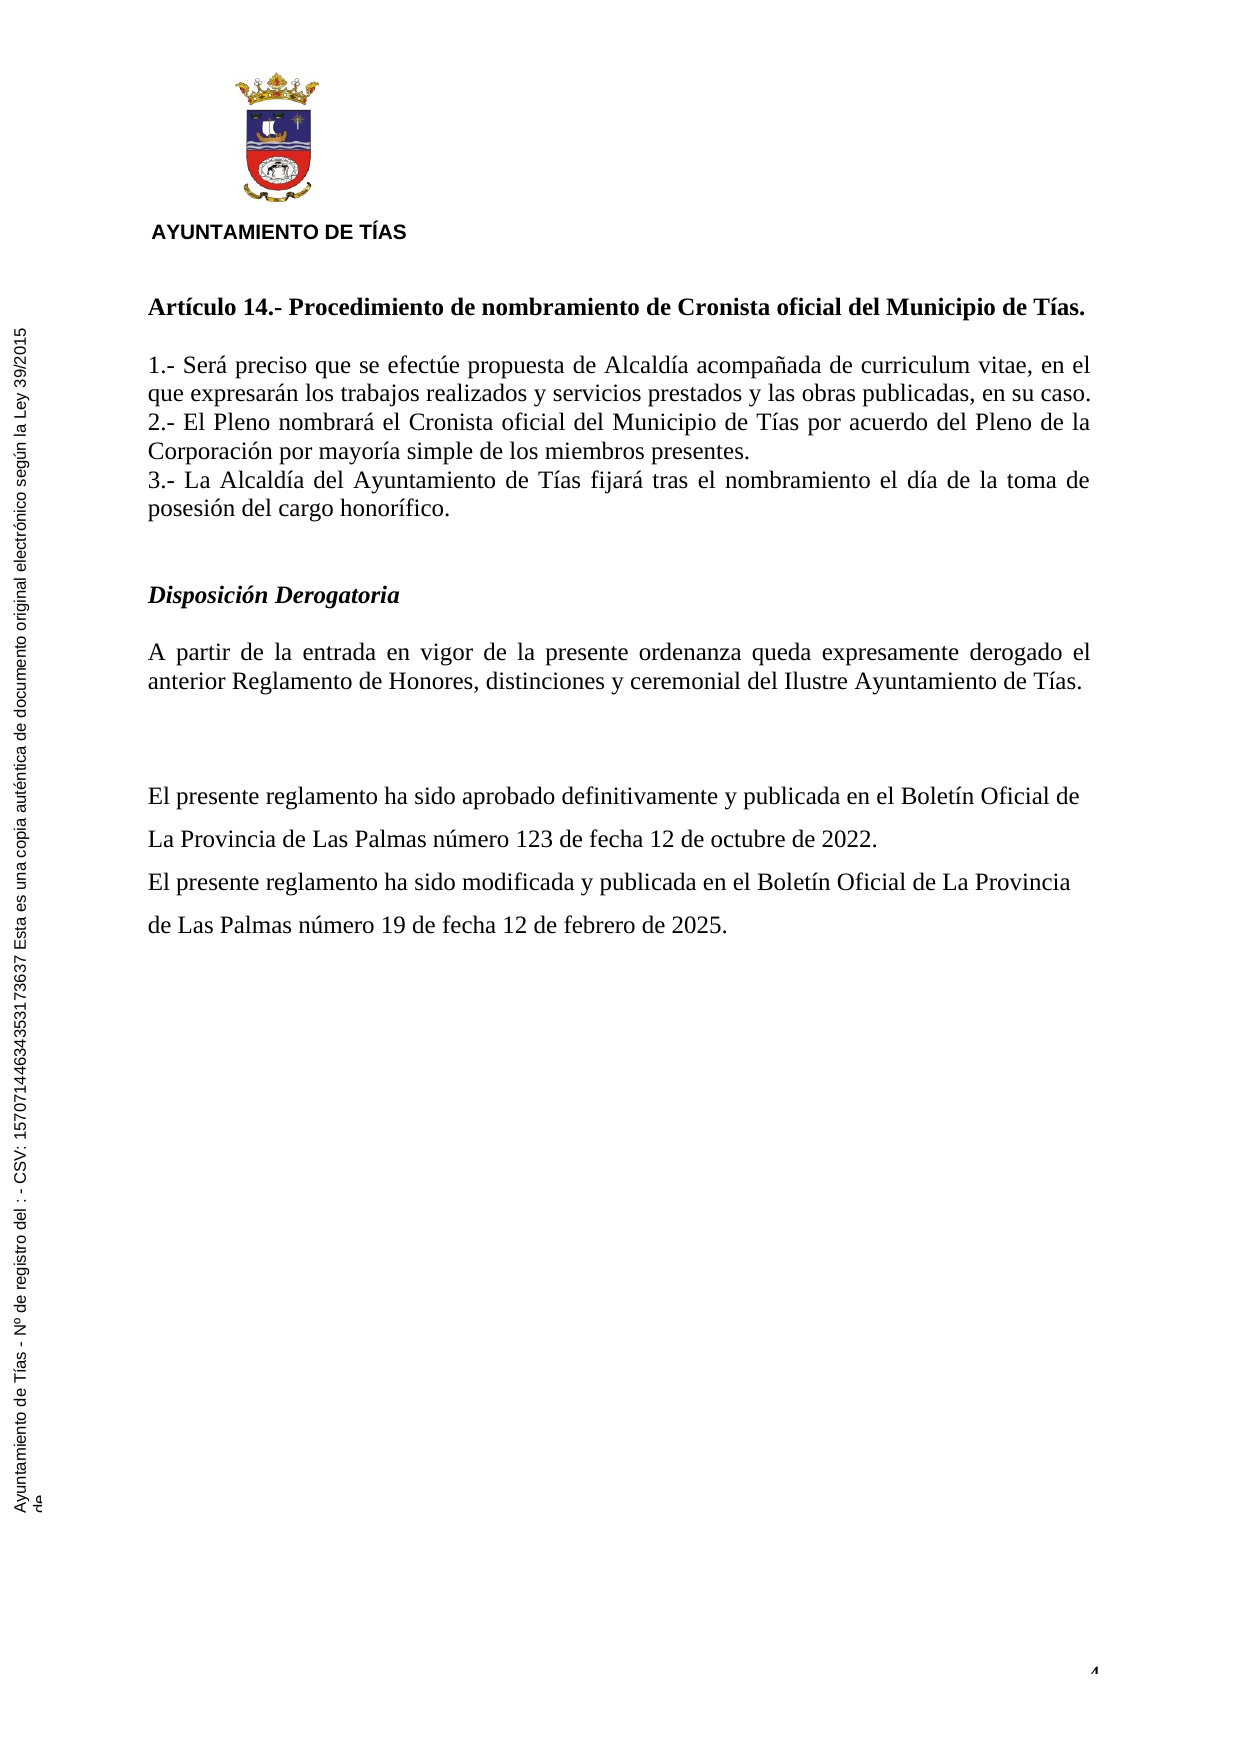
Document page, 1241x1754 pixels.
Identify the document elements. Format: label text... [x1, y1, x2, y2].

text El presente reglamento ha sido modificada y publicada en el Boletín Oficial de La Provincia de Las Palmas número 19 de fecha 12 de febrero de 2025. [148, 867, 1073, 939]
picture [235, 72, 319, 202]
text 1.- Será preciso que se efectúe propuesta de Alcaldía acompañada de curriculum vitae, en el que expresarán los trabajos realizados y servicios prestados y las obras publicadas, en su caso. 2.- El Pleno nombrará el Cronista oficial del Municipio de Tías por acuerdo del Pleno de la Corporación por mayoría simple de los miembros presentes. [148, 350, 1092, 465]
text 3.- La Alcaldía del Ayuntamiento de Tías fijará tras el nombramiento el día de la toma de posesión del cargo honorífico. [148, 465, 1092, 522]
text El presente reglamento ha sido aprobado definitivamente y publicada en el Boletín Oficial de La Provincia de Las Palmas número 123 de fecha 12 de octubre de 2022. [148, 781, 1080, 853]
subtitle Artículo 14.- Procedimiento de nombramiento de Cronista oficial del Municipio de Tías. [148, 292, 1240, 321]
text A partir de la entrada en vigor de la presente ordenanza queda expresamente derogado el anterior Reglamento de Honores, distinciones y ceremonial del Ilustre Ayuntamiento de Tías. [148, 637, 1093, 695]
subtitle Disposición Derogatoria [148, 580, 1240, 609]
